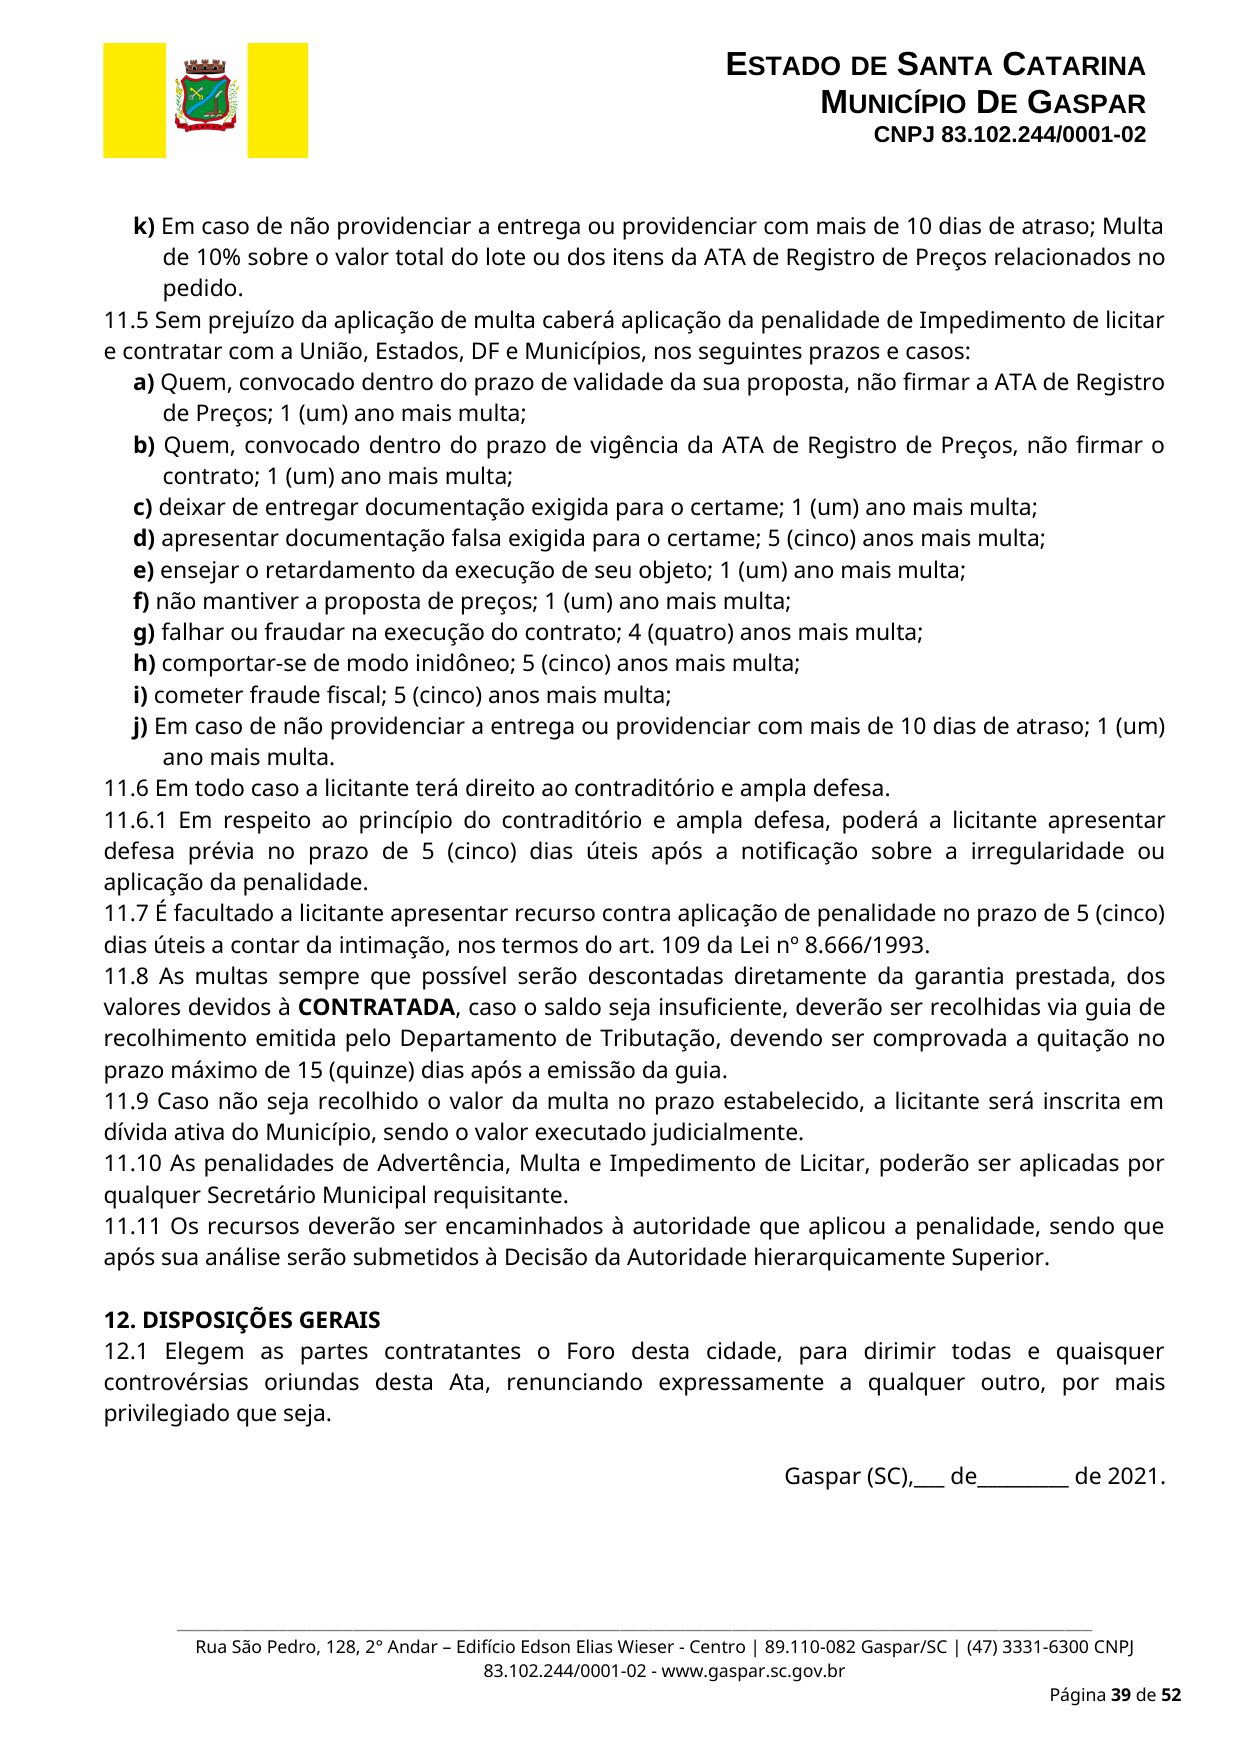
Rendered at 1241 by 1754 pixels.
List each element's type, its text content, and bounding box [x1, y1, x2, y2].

text 11.6.1 Em respeito ao princípio do contraditório e ampla defesa, poderá a licitante apresentar defesa prévia no prazo de 5 (cinco) dias úteis após a notificação sobre a irregularidade ou aplicação da penalidade. [103, 804, 1166, 897]
text 11.5 Sem prejuízo da aplicação de multa caberá aplicação da penalidade de Impedimento de licitar e contratar com a União, Estados, DF e Municípios, nos seguintes prazos e casos: [103, 304, 1166, 366]
text a) Quem, convocado dentro do prazo de validade da sua proposta, não firmar a ATA de Registro de Preços; 1 (um) ano mais multa; [133, 366, 1166, 429]
text 11.9 Caso não seja recolhido o valor da multa no prazo estabelecido, a licitante será inscrita em dívida ativa do Município, sendo o valor executado judicialmente. [103, 1085, 1166, 1147]
text 11.7 É facultado a licitante apresentar recurso contra aplicação de penalidade no prazo de 5 (cinco) dias úteis a contar da intimação, nos termos do art. 109 da Lei nº 8.666/1993. [103, 897, 1166, 960]
text g) falhar ou fraudar na execução do contrato; 4 (quatro) anos mais multa; [133, 616, 1166, 647]
text i) cometer fraude fiscal; 5 (cinco) anos mais multa; [133, 679, 1166, 710]
text b) Quem, convocado dentro do prazo de vigência da ATA de Registro de Preços, não firmar o contrato; 1 (um) ano mais multa; [133, 429, 1166, 491]
text Gaspar (SC),___ de_________ de 2021. [103, 1460, 1166, 1491]
text f) não mantiver a proposta de preços; 1 (um) ano mais multa; [133, 585, 1166, 616]
text k) Em caso de não providenciar a entrega ou providenciar com mais de 10 dias de atraso; Multa de 10% sobre o valor total do lote ou dos itens da ATA de Registro de Preços relacionados no pedido. [133, 210, 1166, 304]
text j) Em caso de não providenciar a entrega ou providenciar com mais de 10 dias de atraso; 1 (um) ano mais multa. [133, 710, 1166, 772]
text 11.10 As penalidades de Advertência, Multa e Impedimento de Licitar, poderão ser aplicadas por qualquer Secretário Municipal requisitante. [103, 1147, 1166, 1210]
text 11.11 Os recursos deverão ser encaminhados à autoridade que aplicou a penalidade, sendo que após sua análise serão submetidos à Decisão da Autoridade hierarquicamente Superior. [103, 1210, 1166, 1272]
text 12. DISPOSIÇÕES GERAIS [103, 1304, 1166, 1335]
text 11.6 Em todo caso a licitante terá direito ao contraditório e ampla defesa. [103, 772, 1166, 804]
text d) apresentar documentação falsa exigida para o certame; 5 (cinco) anos mais multa; [133, 522, 1166, 554]
text 12.1 Elegem as partes contratantes o Foro desta cidade, para dirimir todas e quaisquer controvérsias oriundas desta Ata, renunciando expressamente a qualquer outro, por mais privilegiado que seja. [103, 1335, 1166, 1429]
text 11.8 As multas sempre que possível serão descontadas diretamente da garantia prestada, dos valores devidos à CONTRATADA, caso o saldo seja insuficiente, deverão ser recolhidas via guia de recolhimento emitida pelo Departamento de Tributação, devendo ser comprovada a quitação no prazo máximo de 15 (quinze) dias após a emissão da guia. [103, 960, 1166, 1085]
text h) comportar-se de modo inidôneo; 5 (cinco) anos mais multa; [133, 647, 1166, 679]
text e) ensejar o retardamento da execução de seu objeto; 1 (um) ano mais multa; [133, 554, 1166, 585]
text c) deixar de entregar documentação exigida para o certame; 1 (um) ano mais multa; [133, 491, 1166, 522]
picture [103, 43, 309, 158]
